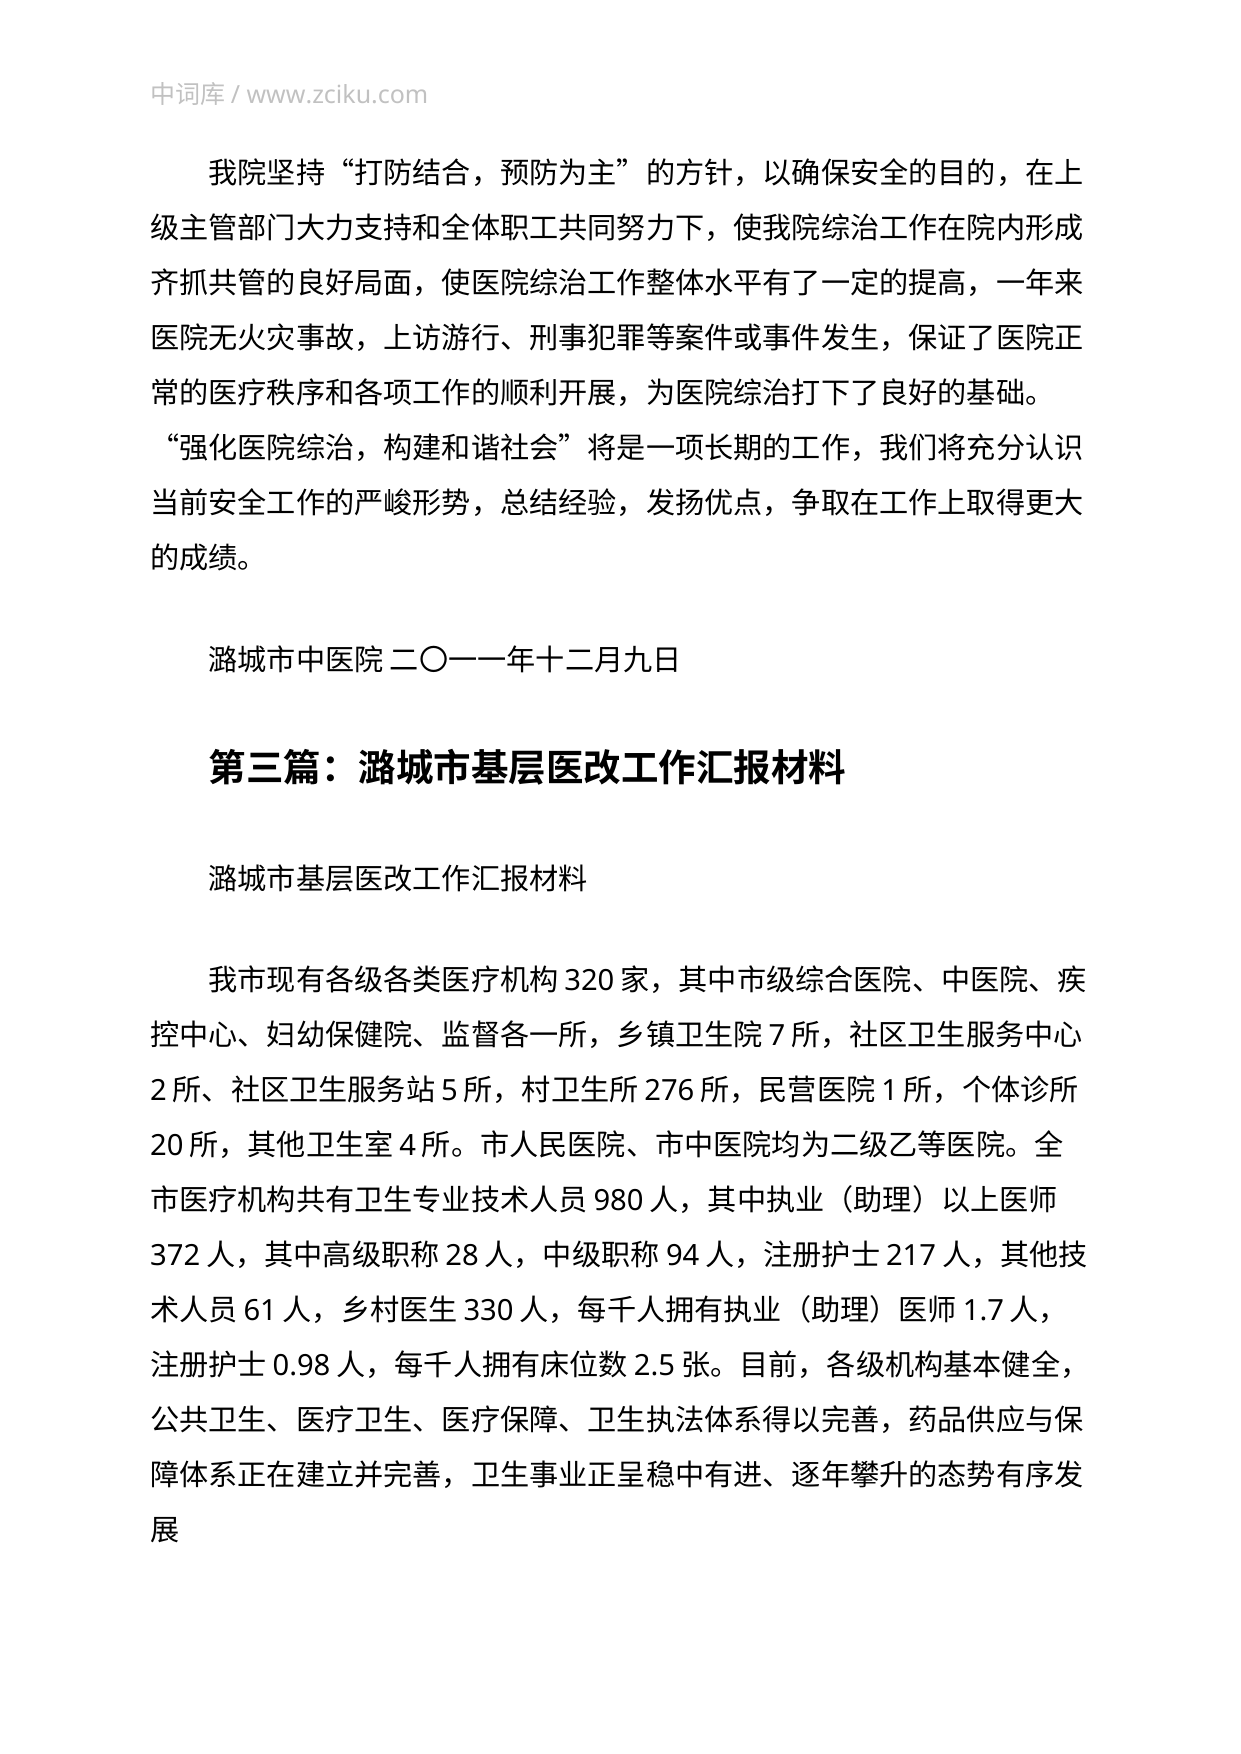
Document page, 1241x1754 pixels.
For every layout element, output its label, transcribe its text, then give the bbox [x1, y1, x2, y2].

text 第三篇：潞城市基层医改工作汇报材料 [150, 738, 1090, 792]
text 潞城市基层医改工作汇报材料 [150, 855, 1090, 897]
text 我市现有各级各类医疗机构320家，其中市级综合医院、中医院、疾控中心、妇幼保健院、监督各一所，乡镇卫生院7所，社区卫生服务中心2所、社区卫生服务站5所，村卫生所276所，民营医院1所，个体诊所20所，其他卫生室4所。市人民医院、市中医院均为二级乙等医院。全市医疗机构共有卫生专业技术人员980人，其中执业（助理）以上医师372人，其中高级职称28人，中级职称 94人，注册护士217人，其他技术人员61人，乡村医生330人，每千人拥有执业（助理）医师1.7人，注册护士0.98人，每千人拥有床位数2.5张。目前，各级机构基本健全，公共卫生、医疗卫生、医疗保障、卫生执法体系得以完善，药品供应与保障体系正在建立并完善，卫生事业正呈稳中有进、逐年攀升的态势有序发展 [150, 957, 1090, 1549]
text 我院坚持“打防结合，预防为主”的方针，以确保安全的目的，在上级主管部门大力支持和全体职工共同努力下，使我院综治工作在院内形成齐抓共管的良好局面，使医院综治工作整体水平有了一定的提高，一年来医院无火灾事故，上访游行、刑事犯罪等案件或事件发生，保证了医院正常的医疗秩序和各项工作的顺利开展，为医院综治打下了良好的基础。“强化医院综治，构建和谐社会”将是一项长期的工作，我们将充分认识当前安全工作的严峻形势，总结经验，发扬优点，争取在工作上取得更大的成绩。 [150, 150, 1090, 577]
text 潞城市中医院 二〇一一年十二月九日 [150, 636, 1090, 678]
